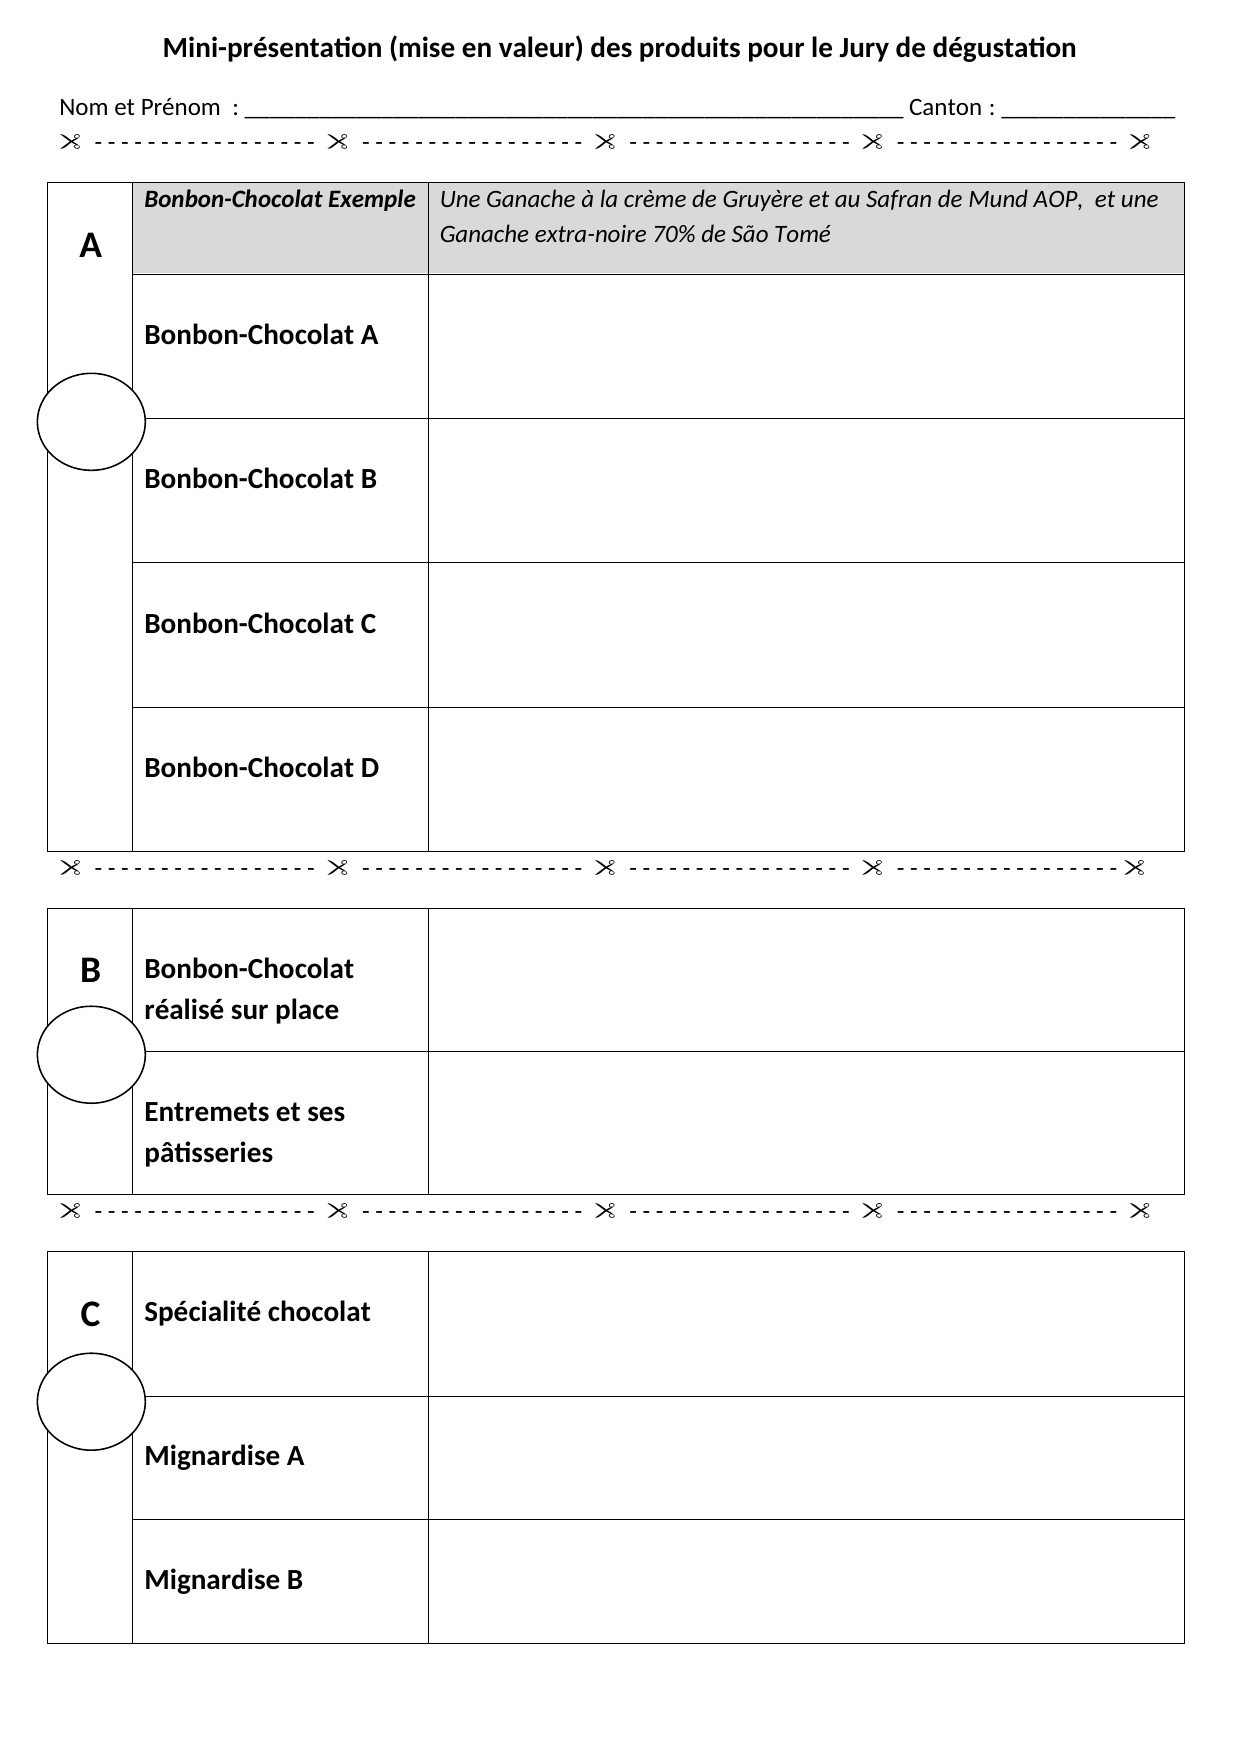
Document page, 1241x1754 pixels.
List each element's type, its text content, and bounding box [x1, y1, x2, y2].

table_cell [429, 419, 1184, 562]
table_cell Bonbon-Chocolat D [133, 708, 428, 851]
table_header Bonbon-Chocolat Exemple [133, 183, 428, 273]
table_header C [48, 1252, 132, 1370]
table_header [429, 909, 1184, 1051]
table_cell [429, 563, 1184, 707]
table_cell [429, 1397, 1184, 1519]
table_cell Bonbon-Chocolat B [133, 419, 428, 562]
text Mini-présentation (mise en valeur) des produits pour le Jury de dégustation [59, 29, 1181, 65]
table_header B [48, 909, 132, 1023]
table_cell Mignardise A [133, 1397, 428, 1519]
table_header C [48, 1433, 132, 1642]
table_cell Bonbon-Chocolat C [133, 563, 428, 707]
table_cell [429, 275, 1184, 418]
table_cell [429, 708, 1184, 851]
table_header Une Ganache à la crème de Gruyère et au Safran de Mund AOP, et une Ganache extra-noire 70% de São Tomé [429, 183, 1184, 273]
table_header Spécialité chocolat [133, 1252, 428, 1396]
table_cell [429, 1052, 1184, 1194]
table_cell Bonbon-Chocolat A [133, 275, 428, 418]
table_header B [48, 1086, 132, 1194]
table_header A [48, 183, 132, 390]
table_header A [48, 454, 132, 851]
text - - - - - - - - - - - - - - - - - - - - - - - - - - - - - - - - - - - - - - - - - - - - - - - - - - - - - - - - - - - - - - - - - - - - [59, 852, 1181, 882]
table_cell Entremets et ses pâtisseries [133, 1052, 428, 1194]
table_cell [429, 1520, 1184, 1642]
table_header Bonbon-Chocolat réalisé sur place [133, 909, 428, 1051]
table_cell Mignardise B [133, 1520, 428, 1642]
table_header [429, 1252, 1184, 1396]
text Nom et Prénom : _____________________________________________________ Canton : ______________ - - - - - - - - - - - - - - - - - - - - - - - - - - - - - - - - - - - - - - - - - - - - - - - - - - - - - - - - - - - - - - - - - - - - [59, 91, 1181, 157]
text - - - - - - - - - - - - - - - - - - - - - - - - - - - - - - - - - - - - - - - - - - - - - - - - - - - - - - - - - - - - - - - - - - - - [59, 1195, 1181, 1226]
